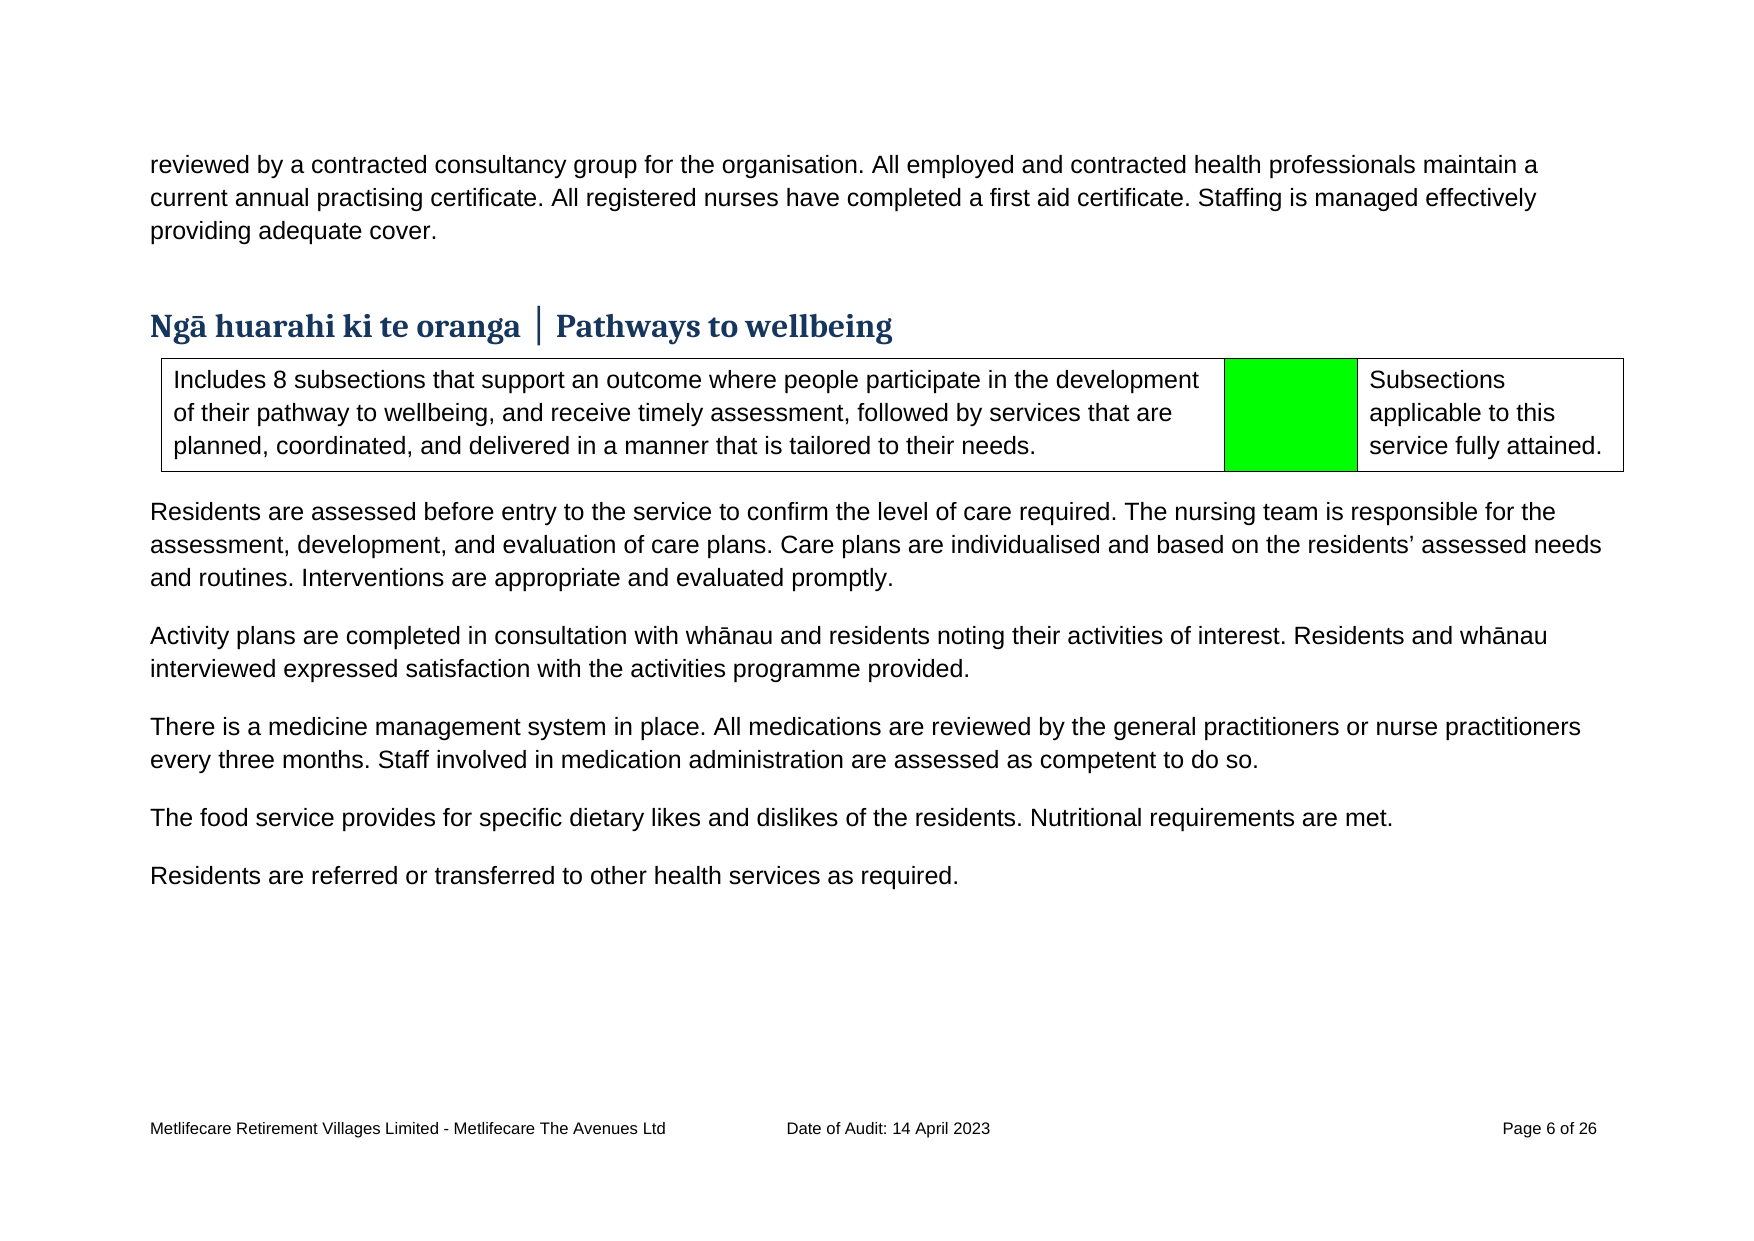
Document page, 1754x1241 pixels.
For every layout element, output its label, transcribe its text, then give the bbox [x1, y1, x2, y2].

table_header Subsections applicable to this service fully attained. [1358, 359, 1623, 471]
subtitle Ngā huarahi ki te oranga │ Pathways to wellbeing [150, 307, 537, 345]
text Residents are assessed before entry to the service to confirm the level of care required. The nursing team is responsible for the assessment, development, and evaluation of care plans. Care plans are individualised and based on the residents’ assessed needs and routines. Interventions are appropriate and evaluated promptly. [150, 497, 1604, 591]
table_header [1225, 359, 1357, 471]
table_header Includes 8 subsections that support an outcome where people participate in the development of their pathway to wellbeing, and receive timely assessment, followed by services that are planned, coordinated, and delivered in a manner that is tailored to their needs. [162, 359, 1224, 471]
subtitle Ngā huarahi ki te oranga │ Pathways to wellbeing [539, 307, 1604, 345]
text Residents are referred or transferred to other health services as required. [150, 861, 1604, 889]
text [150, 150, 1604, 245]
text Activity plans are completed in consultation with whānau and residents noting their activities of interest. Residents and whānau interviewed expressed satisfaction with the activities programme provided. [150, 621, 1604, 682]
text There is a medicine management system in place. All medications are reviewed by the general practitioners or nurse practitioners every three months. Staff involved in medication administration are assessed as competent to do so. [150, 712, 1604, 773]
text The food service provides for specific dietary likes and dislikes of the residents. Nutritional requirements are met. [150, 803, 1604, 831]
